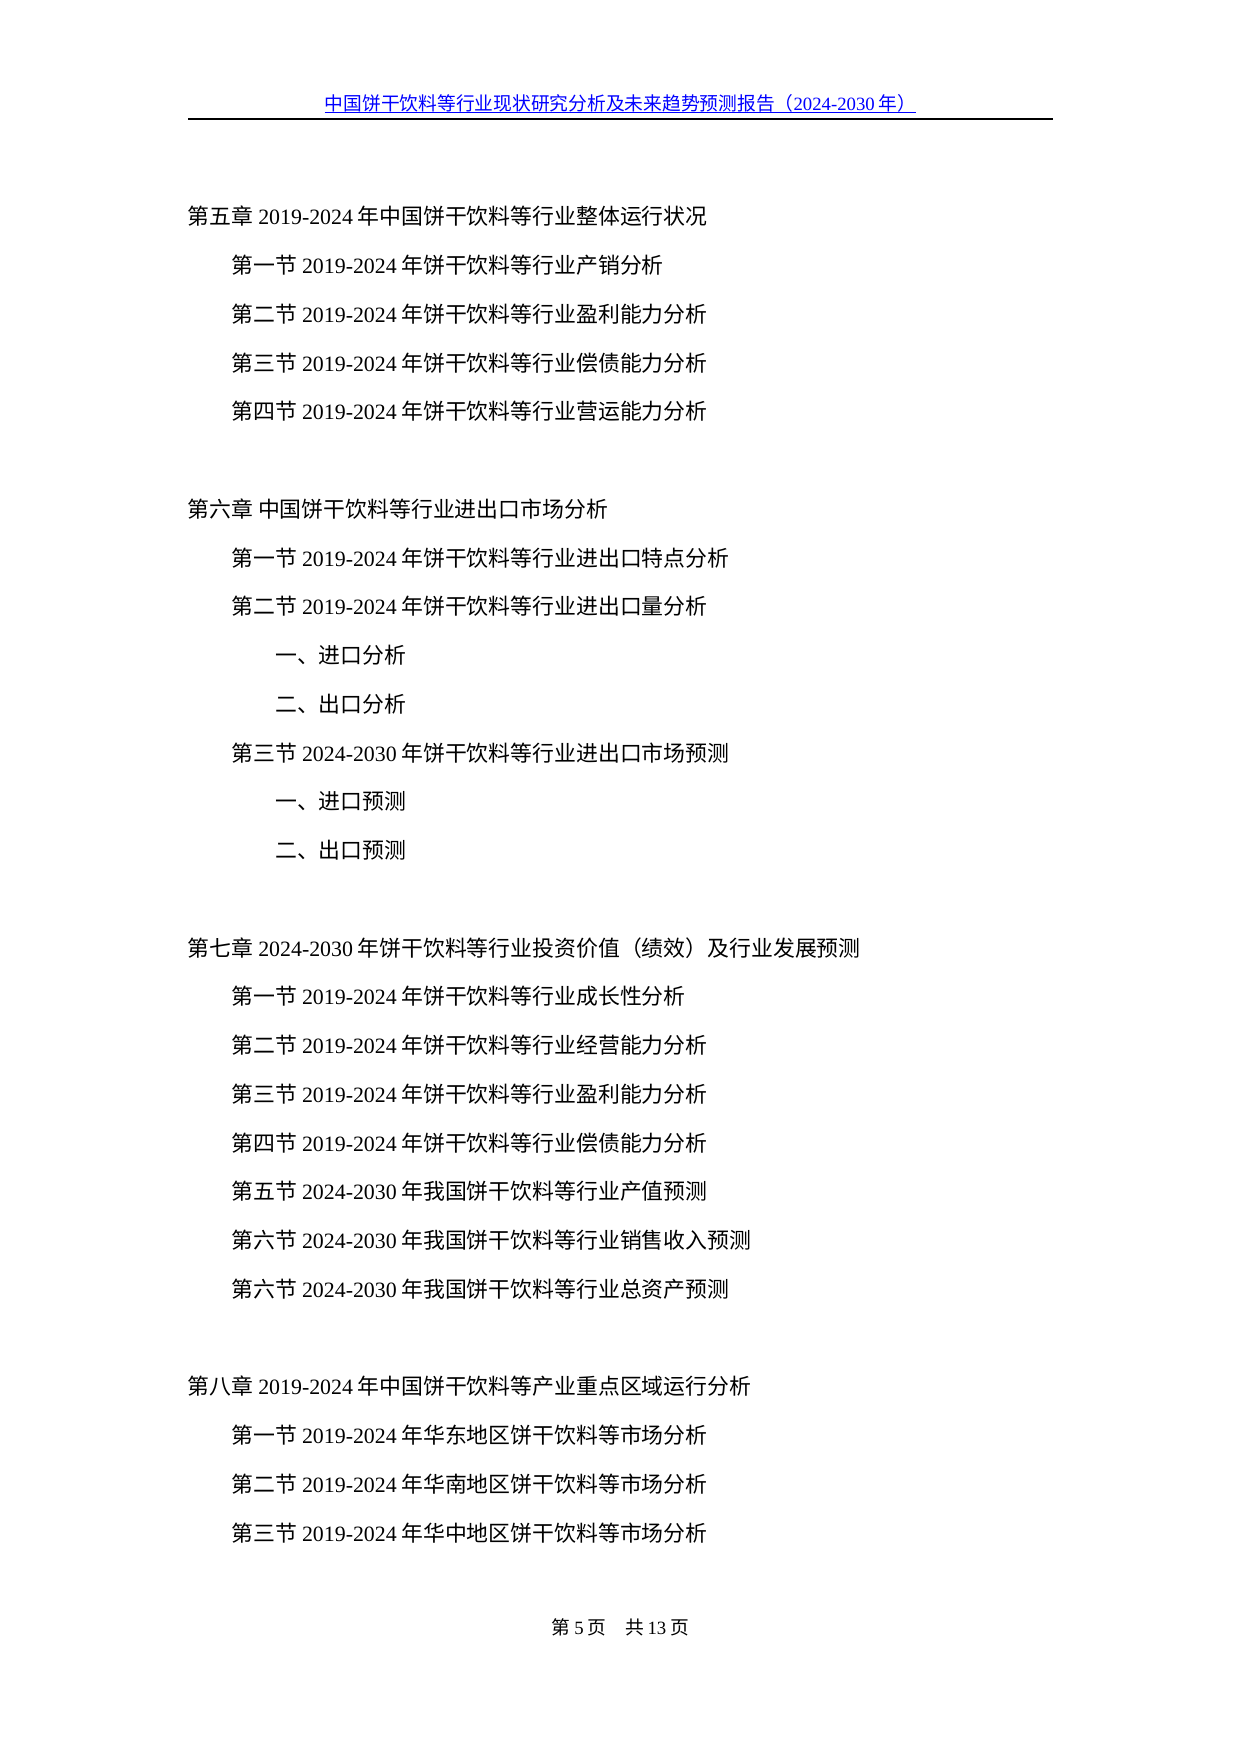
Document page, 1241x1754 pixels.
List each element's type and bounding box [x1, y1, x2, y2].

text [187, 150, 1053, 1548]
